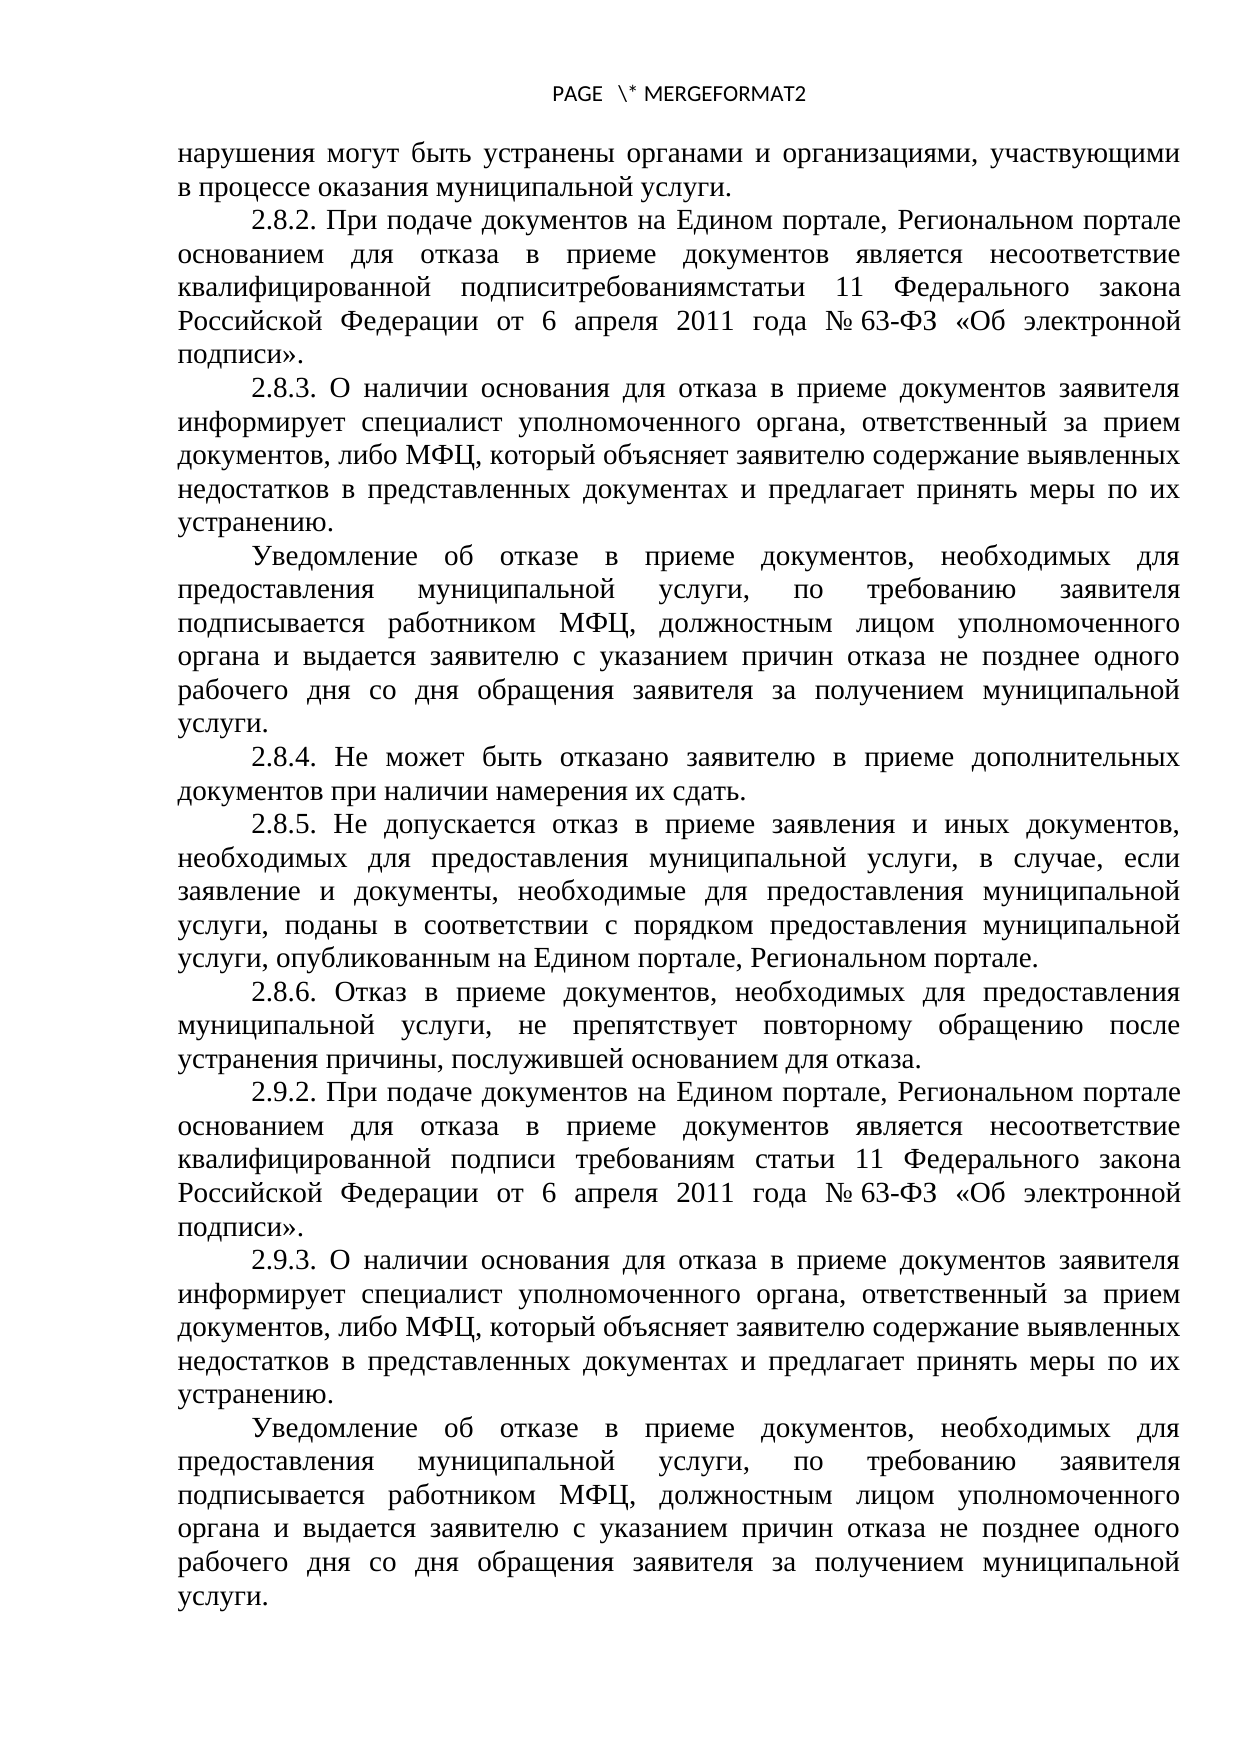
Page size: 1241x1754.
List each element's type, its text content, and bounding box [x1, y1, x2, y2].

text 2.8.2. При подаче документов на Едином портале, Региональном портале основанием для отказа в приеме документов является несоответствие квалифицированной подписитребованиямстатьи 11 Федерального закона Российской Федерации от 6 апреля 2011 года № 63-ФЗ «Об электронной подписи». [177, 202, 1181, 370]
text 2.8.3. О наличии основания для отказа в приеме документов заявителя информирует специалист уполномоченного органа, ответственный за прием документов, либо МФЦ, который объясняет заявителю содержание выявленных недостатков в представленных документах и предлагает принять меры по их устранению. [177, 370, 1181, 538]
text 2.8.6. Отказ в приеме документов, необходимых для предоставления муниципальной услуги, не препятствует повторному обращению после устранения причины, послужившей основанием для отказа. [177, 974, 1181, 1074]
text Уведомление об отказе в приеме документов, необходимых для предоставления муниципальной услуги, по требованию заявителя подписывается работником МФЦ, должностным лицом уполномоченного органа и выдается заявителю с указанием причин отказа не позднее одного рабочего дня со дня обращения заявителя за получением муниципальной услуги. [177, 538, 1181, 739]
text 2.8.4. Не может быть отказано заявителю в приеме дополнительных документов при наличии намерения их сдать. [177, 739, 1181, 806]
text 2.9.3. О наличии основания для отказа в приеме документов заявителя информирует специалист уполномоченного органа, ответственный за прием документов, либо МФЦ, который объясняет заявителю содержание выявленных недостатков в представленных документах и предлагает принять меры по их устранению. [177, 1242, 1181, 1410]
text Уведомление об отказе в приеме документов, необходимых для предоставления муниципальной услуги, по требованию заявителя подписывается работником МФЦ, должностным лицом уполномоченного органа и выдается заявителю с указанием причин отказа не позднее одного рабочего дня со дня обращения заявителя за получением муниципальной услуги. [177, 1410, 1181, 1611]
text 2.9.2. При подаче документов на Едином портале, Региональном портале основанием для отказа в приеме документов является несоответствие квалифицированной подписи требованиям статьи 11 Федерального закона Российской Федерации от 6 апреля 2011 года № 63-ФЗ «Об электронной подписи». [177, 1074, 1181, 1242]
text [177, 135, 1181, 202]
text 2.8.5. Не допускается отказ в приеме заявления и иных документов, необходимых для предоставления муниципальной услуги, в случае, если заявление и документы, необходимые для предоставления муниципальной услуги, поданы в соответствии с порядком предоставления муниципальной услуги, опубликованным на Едином портале, Региональном портале. [177, 806, 1181, 974]
